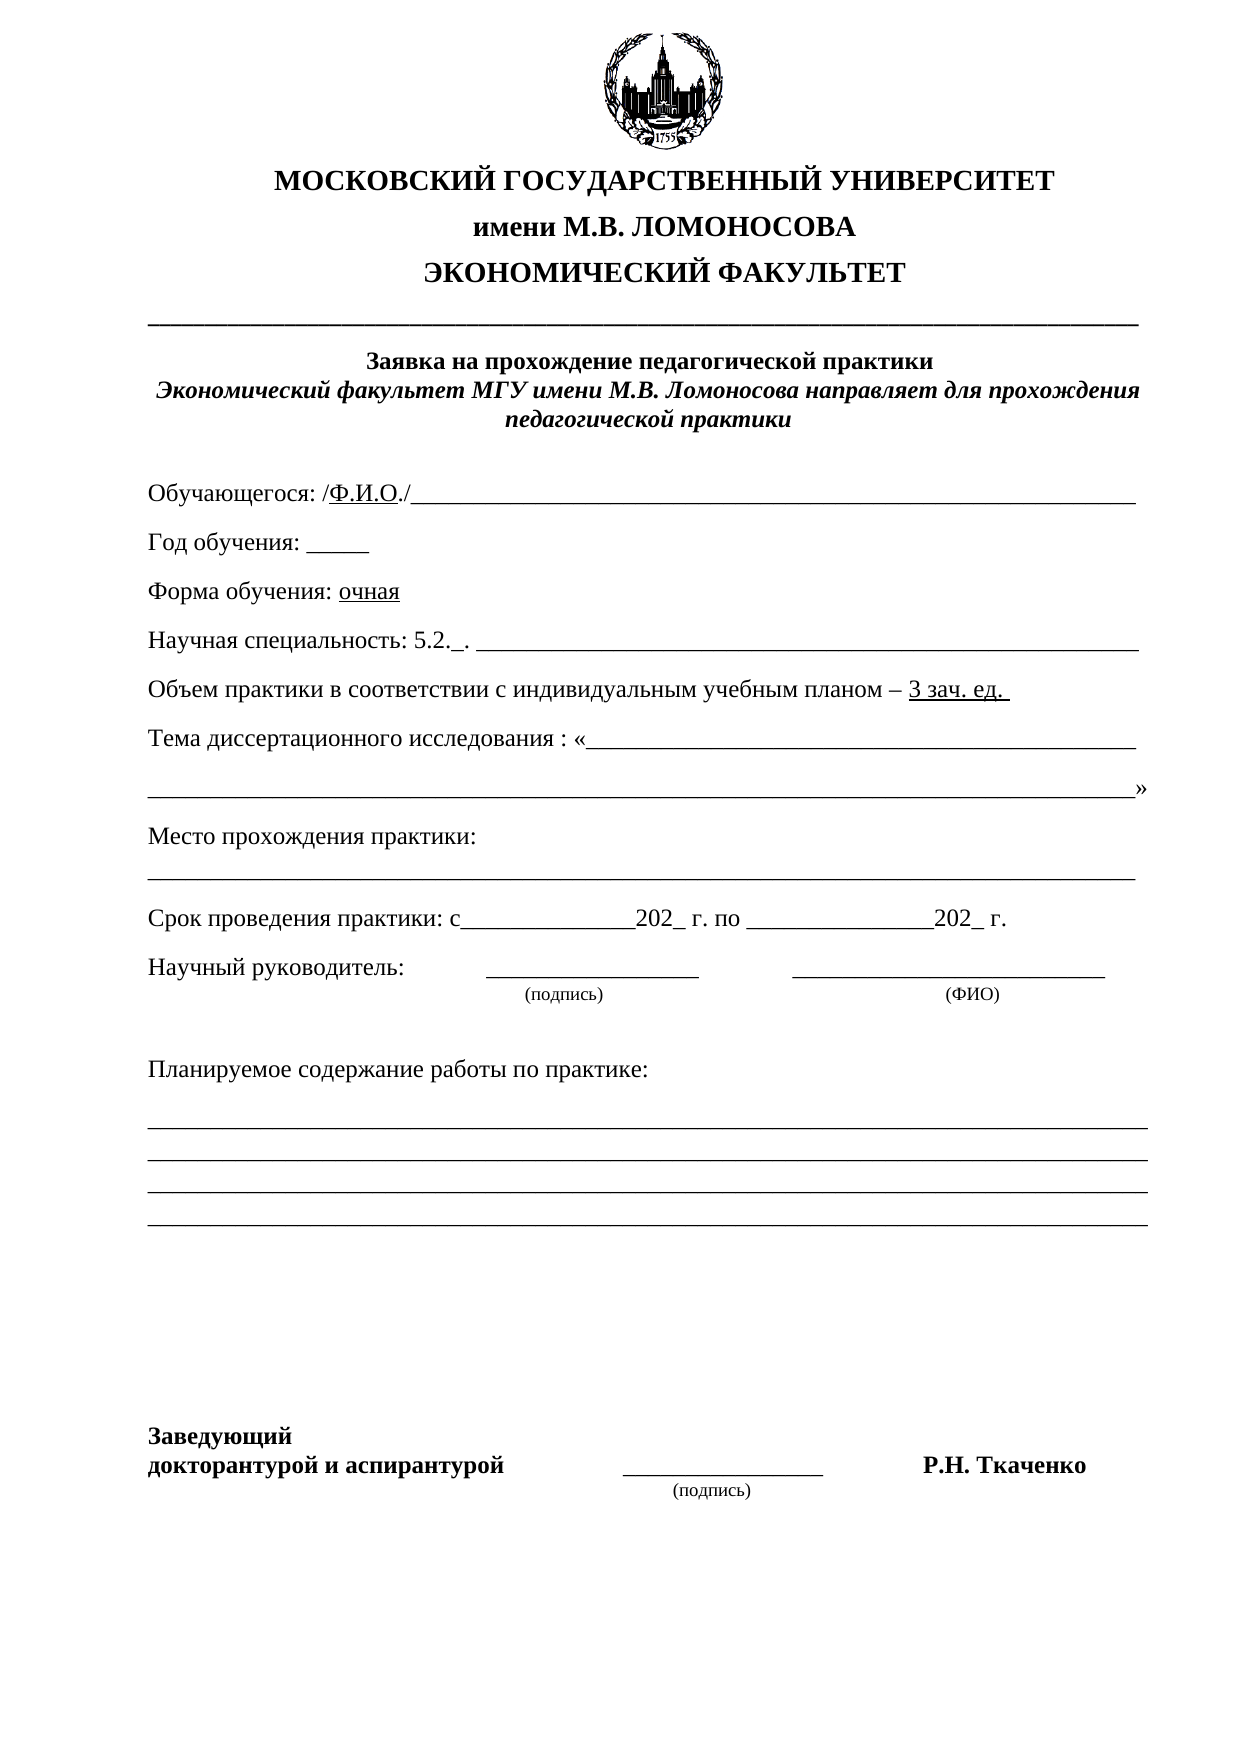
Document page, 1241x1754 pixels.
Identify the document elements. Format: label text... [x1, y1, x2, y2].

text Экономический факультет МГУ имени М.В. Ломоносова направляет для прохождения педагогической практики [148, 375, 1152, 432]
text _______________________________________________________________________________» [148, 772, 1152, 801]
text Научная специальность: 5.2._. _____________________________________________________ [148, 625, 1152, 654]
text Планируемое содержание работы по практике: [148, 1054, 1152, 1082]
text ЭКОНОМИЧЕСКИЙ ФАКУЛЬТЕТ [177, 255, 1152, 289]
text имени М.В. ЛОМОНОСОВА [177, 209, 1152, 243]
text Заявка на прохождение педагогической практики [148, 346, 1152, 375]
text МОСКОВСКИЙ ГОСУДАРСТВЕННЫЙ УНИВЕРСИТЕТ [177, 163, 1152, 197]
picture [602, 29, 727, 151]
text Срок проведения практики: с______________202_ г. по _______________202_ г. [148, 903, 1152, 931]
text ________________________________________________________________________________________________________________________________________________________________________________________________________________________________________________________________________________________________________________________________ [148, 1103, 1152, 1229]
text Научный руководитель: _________________ _________________________ [148, 952, 1152, 981]
text Обучающегося: /Ф.И.О./__________________________________________________________ [148, 478, 1152, 507]
text Форма обучения: очная [148, 576, 1152, 605]
text Заведующий [148, 1421, 1152, 1450]
text Объем практики в соответствии с индивидуальным учебным планом – 3 зач. ед. [148, 674, 1152, 703]
text (подпись) [148, 1479, 1152, 1501]
text Место прохождения практики: _______________________________________________________________________________ [148, 821, 1152, 882]
text Тема диссертационного исследования : «____________________________________________ [148, 723, 1152, 752]
text _______________________________________________________________________________________ [148, 301, 1152, 329]
text (подпись) (ФИО) [148, 981, 1152, 1004]
text докторантурой и аспирантурой ________________ Р.Н. Ткаченко [148, 1450, 1152, 1479]
text Год обучения: _____ [148, 527, 1152, 556]
